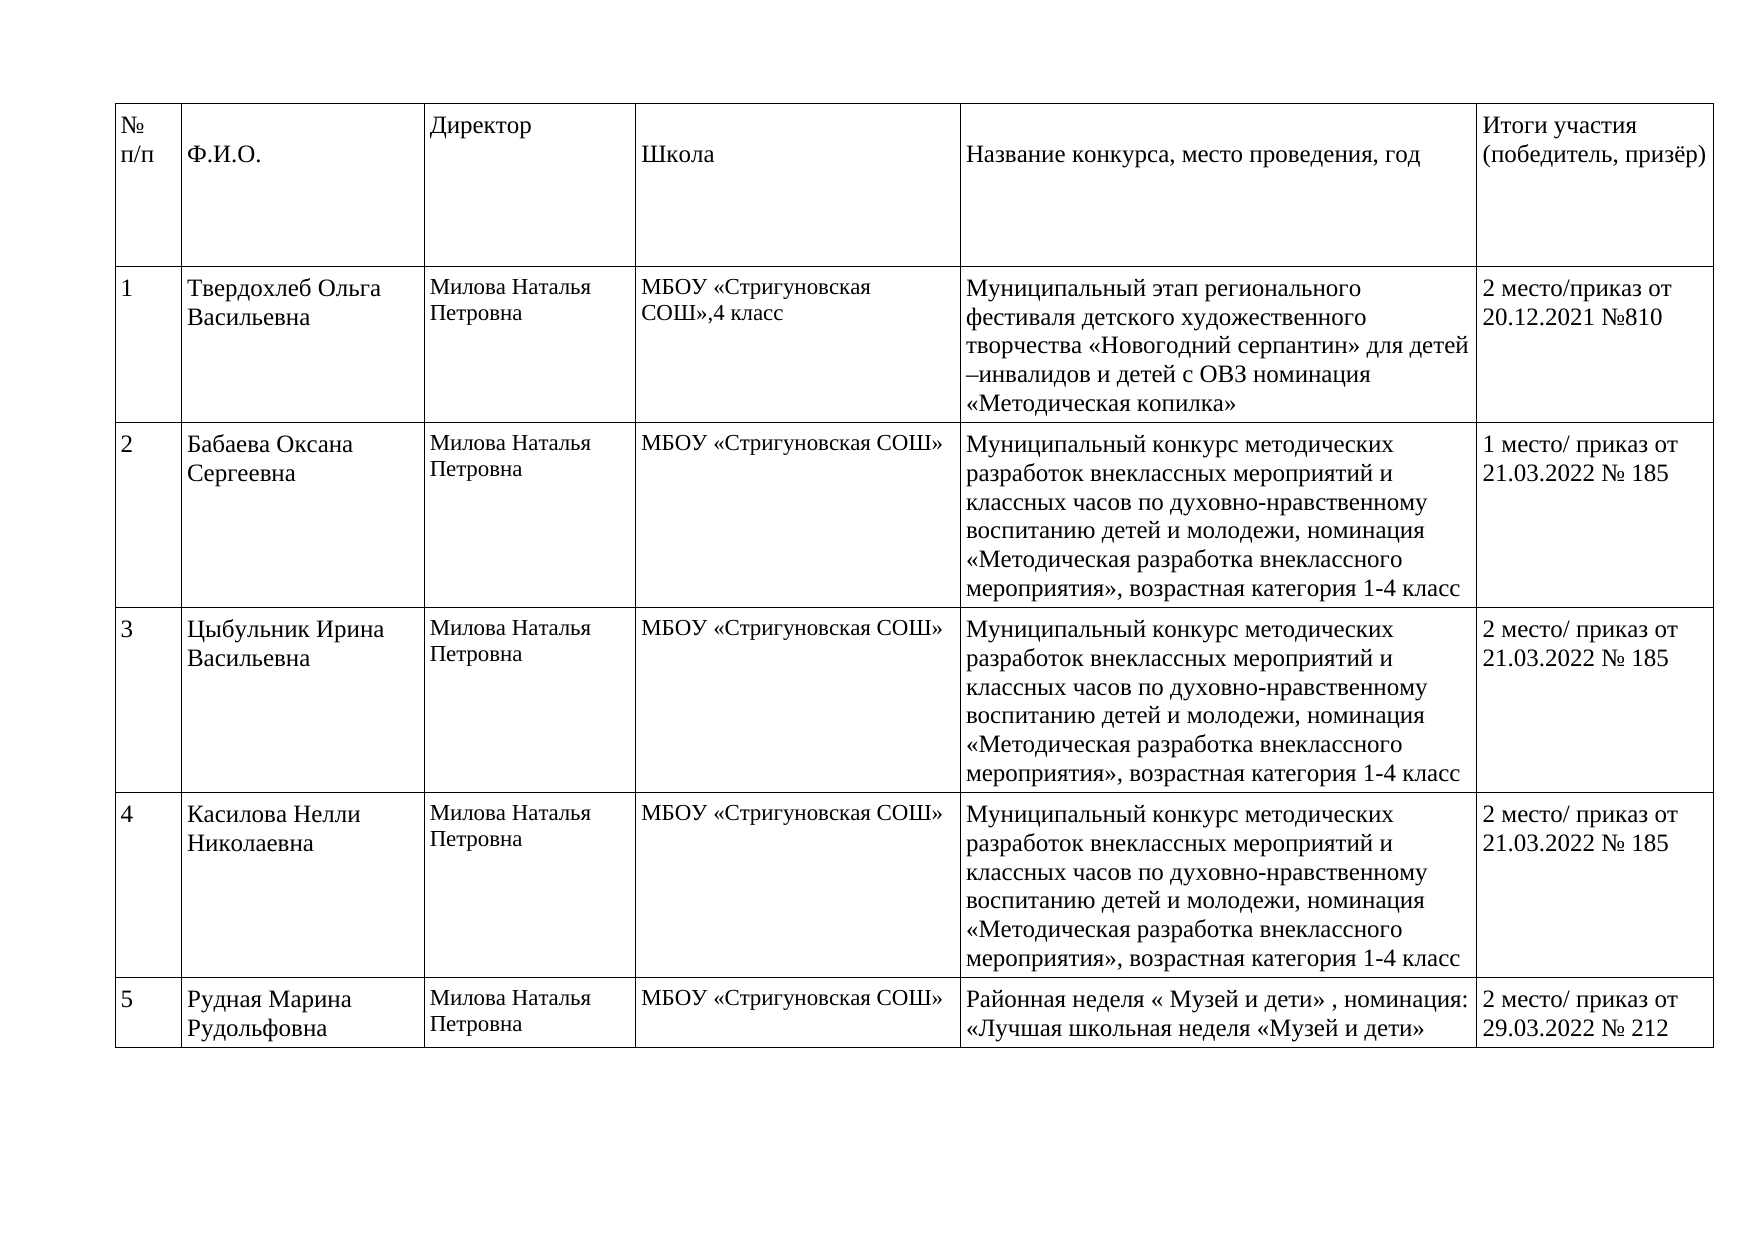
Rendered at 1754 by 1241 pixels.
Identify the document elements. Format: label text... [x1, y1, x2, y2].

table_cell 1 место/ приказ от 21.03.2022 № 185 [1477, 423, 1713, 607]
table_cell МБОУ «Стригуновская СОШ» [636, 608, 960, 792]
table_cell Муниципальный конкурс методических разработок внеклассных мероприятий и классных часов по духовно-нравственному воспитанию детей и молодежи, номинация «Методическая разработка внеклассного мероприятия», возрастная категория 1-4 класс [961, 608, 1476, 792]
table_cell 4 [116, 793, 181, 977]
table_cell 2 место/ приказ от 29.03.2022 № 212 [1477, 978, 1713, 1047]
table_header Итоги участия (победитель, призёр) [1477, 104, 1713, 266]
table_cell Милова Наталья Петровна [425, 793, 635, 977]
table_cell Цыбульник Ирина Васильевна [182, 608, 424, 792]
table_header Название конкурса, место проведения, год [961, 104, 1476, 266]
table_cell Твердохлеб Ольга Васильевна [182, 267, 424, 422]
table_header № п/п [116, 104, 181, 266]
table_cell Муниципальный конкурс методических разработок внеклассных мероприятий и классных часов по духовно-нравственному воспитанию детей и молодежи, номинация «Методическая разработка внеклассного мероприятия», возрастная категория 1-4 класс [961, 793, 1476, 977]
table_header Директор [425, 104, 635, 266]
table_cell МБОУ «Стригуновская СОШ» [636, 423, 960, 607]
table_cell Касилова Нелли Николаевна [182, 793, 424, 977]
table_cell Муниципальный этап регионального фестиваля детского художественного творчества «Новогодний серпантин» для детей –инвалидов и детей с ОВЗ номинация «Методическая копилка» [961, 267, 1476, 422]
table_cell МБОУ «Стригуновская СОШ» [636, 978, 960, 1047]
table_header Ф.И.О. [182, 104, 424, 266]
table_cell 2 место/ приказ от 21.03.2022 № 185 [1477, 608, 1713, 792]
table_header Школа [636, 104, 960, 266]
table_cell Муниципальный конкурс методических разработок внеклассных мероприятий и классных часов по духовно-нравственному воспитанию детей и молодежи, номинация «Методическая разработка внеклассного мероприятия», возрастная категория 1-4 класс [961, 423, 1476, 607]
table_cell МБОУ «Стригуновская СОШ»,4 класс [636, 267, 960, 422]
table_cell Милова Наталья Петровна [425, 978, 635, 1047]
table_cell Бабаева Оксана Сергеевна [182, 423, 424, 607]
table_cell Милова Наталья Петровна [425, 423, 635, 607]
table_cell 3 [116, 608, 181, 792]
table_cell 2 место/приказ от 20.12.2021 №810 [1477, 267, 1713, 422]
table_cell 2 место/ приказ от 21.03.2022 № 185 [1477, 793, 1713, 977]
table_cell 1 [116, 267, 181, 422]
table_cell Рудная Марина Рудольфовна [182, 978, 424, 1047]
table_cell 5 [116, 978, 181, 1047]
table_cell Милова Наталья Петровна [425, 608, 635, 792]
table_cell МБОУ «Стригуновская СОШ» [636, 793, 960, 977]
table_cell Милова Наталья Петровна [425, 267, 635, 422]
table_cell Районная неделя « Музей и дети» , номинация: «Лучшая школьная неделя «Музей и дети» [961, 978, 1476, 1047]
table_cell 2 [116, 423, 181, 607]
